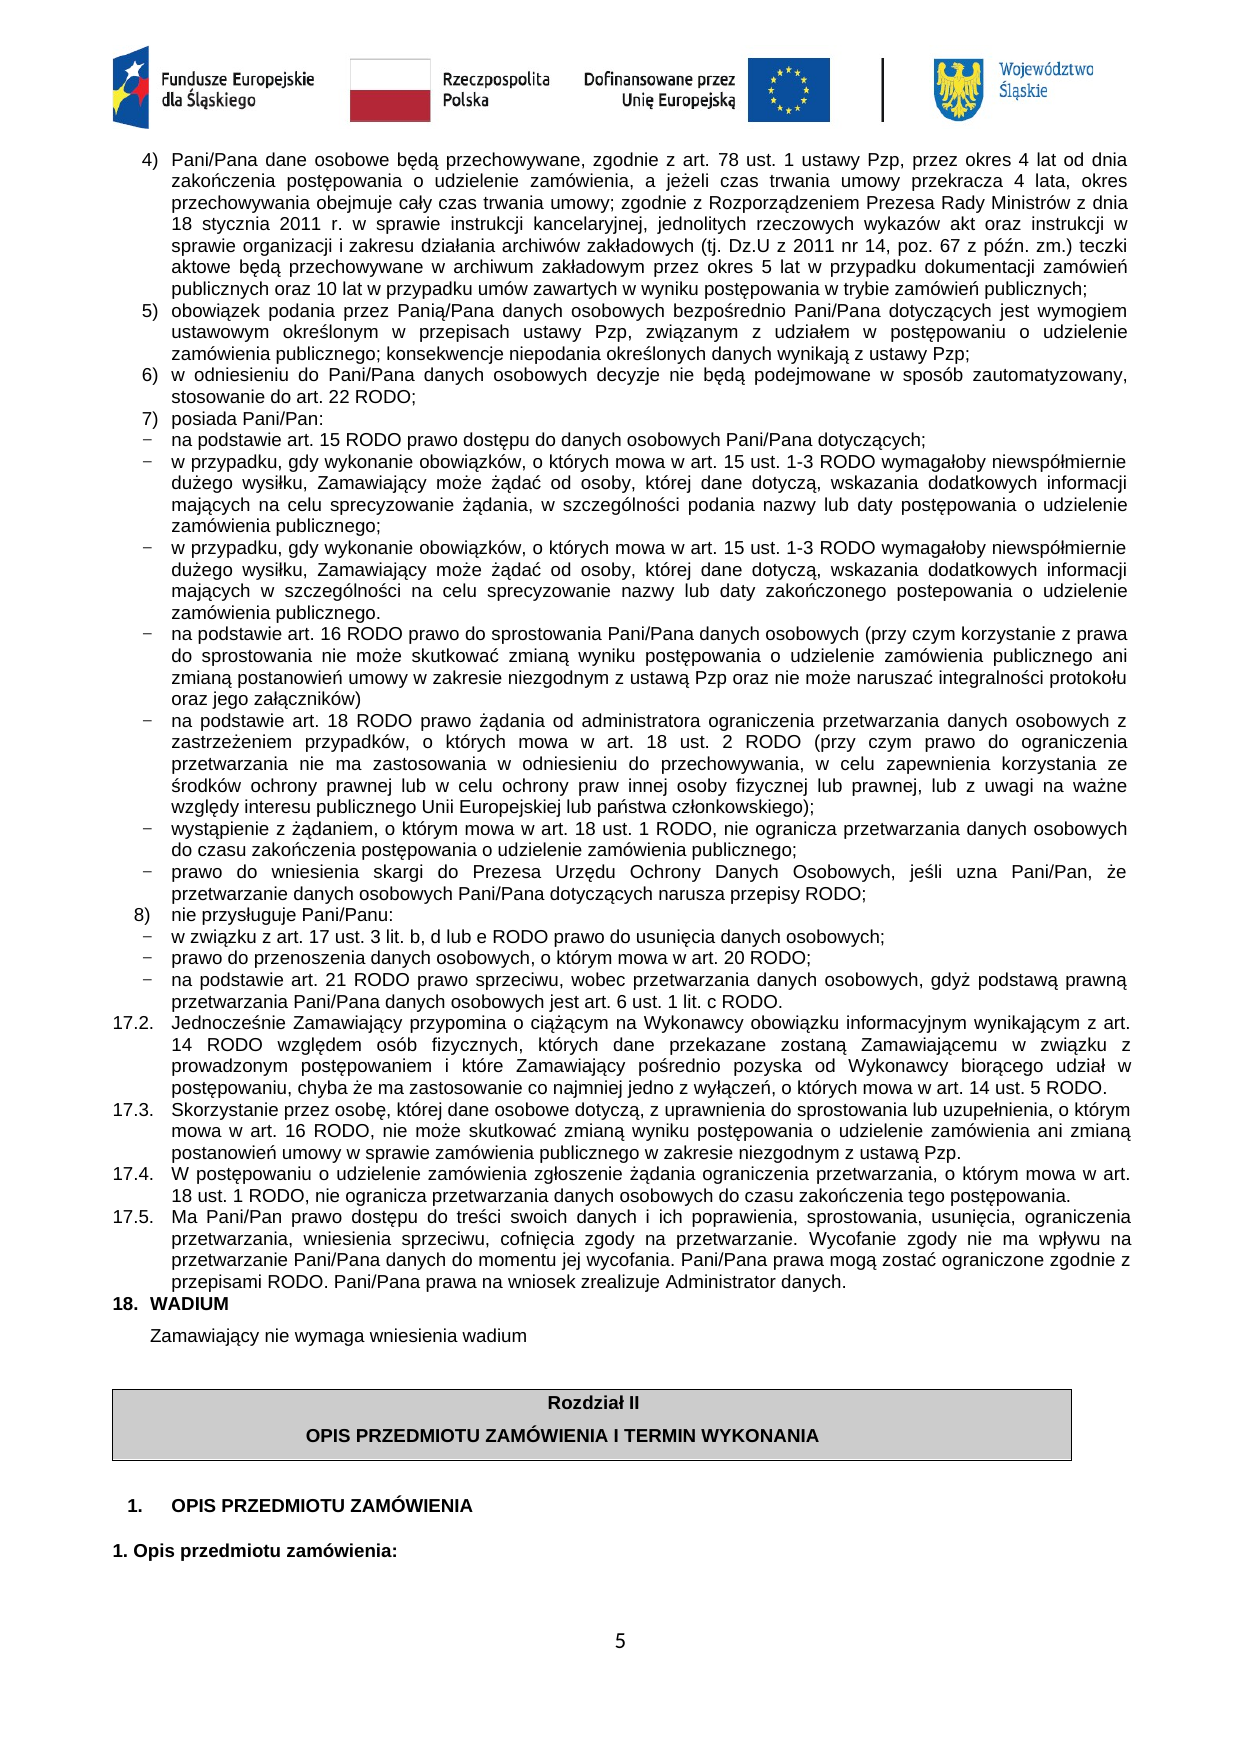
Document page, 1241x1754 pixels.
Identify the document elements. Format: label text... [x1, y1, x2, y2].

list Skorzystanie przez osobę, której dane osobowe dotyczą, z uprawnienia do sprostowania lub uzupełnienia, o którym mowa w art. 16 RODO, nie może skutkować zmianą wyniku postępowania o udzielenie zamówienia ani zmianą postanowień umowy w sprawie zamówienia publicznego w zakresie niezgodnym z ustawą Pzp. [112, 1098, 1132, 1163]
list na podstawie art. 18 RODO prawo żądania od administratora ograniczenia przetwarzania danych osobowych z zastrzeżeniem przypadków, o których mowa w art. 18 ust. 2 RODO (przy czym prawo do ograniczenia przetwarzania nie ma zastosowania w odniesieniu do przechowywania, w celu zapewnienia korzystania ze środków ochrony prawnej lub w celu ochrony praw innej osoby fizycznej lub prawnej, lub z uwagi na ważne względy interesu publicznego Unii Europejskiej lub państwa członkowskiego); [142, 709, 1128, 817]
list na podstawie art. 15 RODO prawo dostępu do danych osobowych Pani/Pana dotyczących; [142, 429, 1128, 451]
picture [112, 45, 1094, 129]
list w przypadku, gdy wykonanie obowiązków, o których mowa w art. 15 ust. 1-3 RODO wymagałoby niewspółmiernie dużego wysiłku, Zamawiający może żądać od osoby, której dane dotyczą, wskazania dodatkowych informacji mających na celu sprecyzowanie żądania, w szczególności podania nazwy lub daty postępowania o udzielenie zamówienia publicznego; [142, 451, 1128, 537]
list OPIS PRZEDMIOTU ZAMÓWIENIA [127, 1495, 1132, 1517]
list obowiązek podania przez Panią/Pana danych osobowych bezpośrednio Pani/Pana dotyczących jest wymogiem ustawowym określonym w przepisach ustawy Pzp, związanym z udziałem w postępowaniu o udzielenie zamówienia publicznego; konsekwencje niepodania określonych danych wynikają z ustawy Pzp; [142, 299, 1128, 364]
list na podstawie art. 21 RODO prawo sprzeciwu, wobec przetwarzania danych osobowych, gdyż podstawą prawną przetwarzania Pani/Pana danych osobowych jest art. 6 ust. 1 lit. c RODO. [142, 969, 1128, 1012]
list Pani/Pana dane osobowe będą przechowywane, zgodnie z art. 78 ust. 1 ustawy Pzp, przez okres 4 lat od dnia zakończenia postępowania o udzielenie zamówienia, a jeżeli czas trwania umowy przekracza 4 lata, okres przechowywania obejmuje cały czas trwania umowy; zgodnie z Rozporządzeniem Prezesa Rady Ministrów z dnia 18 stycznia 2011 r. w sprawie instrukcji kancelaryjnej, jednolitych rzeczowych wykazów akt oraz instrukcji w sprawie organizacji i zakresu działania archiwów zakładowych (tj. Dz.U z 2011 nr 14, poz. 67 z późn. zm.) teczki aktowe będą przechowywane w archiwum zakładowym przez okres 5 lat w przypadku dokumentacji zamówień publicznych oraz 10 lat w przypadku umów zawartych w wyniku postępowania w trybie zamówień publicznych; [142, 148, 1128, 299]
list WADIUM [112, 1292, 1105, 1314]
table_header Rozdział II OPIS PRZEDMIOTU ZAMÓWIENIA I TERMIN WYKONANIA [113, 1390, 1071, 1459]
list na podstawie art. 16 RODO prawo do sprostowania Pani/Pana danych osobowych (przy czym korzystanie z prawa do sprostowania nie może skutkować zmianą wyniku postępowania o udzielenie zamówienia publicznego ani zmianą postanowień umowy w zakresie niezgodnym z ustawą Pzp oraz nie może naruszać integralności protokołu oraz jego załączników) [142, 623, 1128, 709]
list prawo do wniesienia skargi do Prezesa Urzędu Ochrony Danych Osobowych, jeśli uzna Pani/Pan, że przetwarzanie danych osobowych Pani/Pana dotyczących narusza przepisy RODO; [142, 861, 1128, 904]
list w przypadku, gdy wykonanie obowiązków, o których mowa w art. 15 ust. 1-3 RODO wymagałoby niewspółmiernie dużego wysiłku, Zamawiający może żądać od osoby, której dane dotyczą, wskazania dodatkowych informacji mających w szczególności na celu sprecyzowanie nazwy lub daty zakończonego postepowania o udzielenie zamówienia publicznego. [142, 537, 1128, 623]
text 1. Opis przedmiotu zamówienia: [112, 1539, 1128, 1561]
list w odniesieniu do Pani/Pana danych osobowych decyzje nie będą podejmowane w sposób zautomatyzowany, stosowanie do art. 22 RODO; [142, 364, 1128, 407]
list wystąpienie z żądaniem, o którym mowa w art. 18 ust. 1 RODO, nie ogranicza przetwarzania danych osobowych do czasu zakończenia postępowania o udzielenie zamówienia publicznego; [142, 817, 1128, 861]
list posiada Pani/Pan: [142, 407, 1128, 429]
list nie przysługuje Pani/Panu: [134, 904, 1128, 926]
list Ma Pani/Pan prawo dostępu do treści swoich danych i ich poprawienia, sprostowania, usunięcia, ograniczenia przetwarzania, wniesienia sprzeciwu, cofnięcia zgody na przetwarzanie. Wycofanie zgody nie ma wpływu na przetwarzanie Pani/Pana danych do momentu jej wycofania. Pani/Pana prawa mogą zostać ograniczone zgodnie z przepisami RODO. Pani/Pana prawa na wniosek zrealizuje Administrator danych. [112, 1206, 1132, 1292]
list prawo do przenoszenia danych osobowych, o którym mowa w art. 20 RODO; [142, 947, 1128, 969]
list Jednocześnie Zamawiający przypomina o ciążącym na Wykonawcy obowiązku informacyjnym wynikającym z art. 14 RODO względem osób fizycznych, których dane przekazane zostaną Zamawiającemu w związku z prowadzonym postępowaniem i które Zamawiający pośrednio pozyska od Wykonawcy biorącego udział w postępowaniu, chyba że ma zastosowanie co najmniej jedno z wyłączeń, o których mowa w art. 14 ust. 5 RODO. [112, 1012, 1132, 1098]
list W postępowaniu o udzielenie zamówienia zgłoszenie żądania ograniczenia przetwarzania, o którym mowa w art. 18 ust. 1 RODO, nie ogranicza przetwarzania danych osobowych do czasu zakończenia tego postępowania. [112, 1163, 1132, 1206]
list w związku z art. 17 ust. 3 lit. b, d lub e RODO prawo do usunięcia danych osobowych; [142, 926, 1128, 947]
list Zamawiający nie wymaga wniesienia wadium [150, 1325, 1105, 1346]
